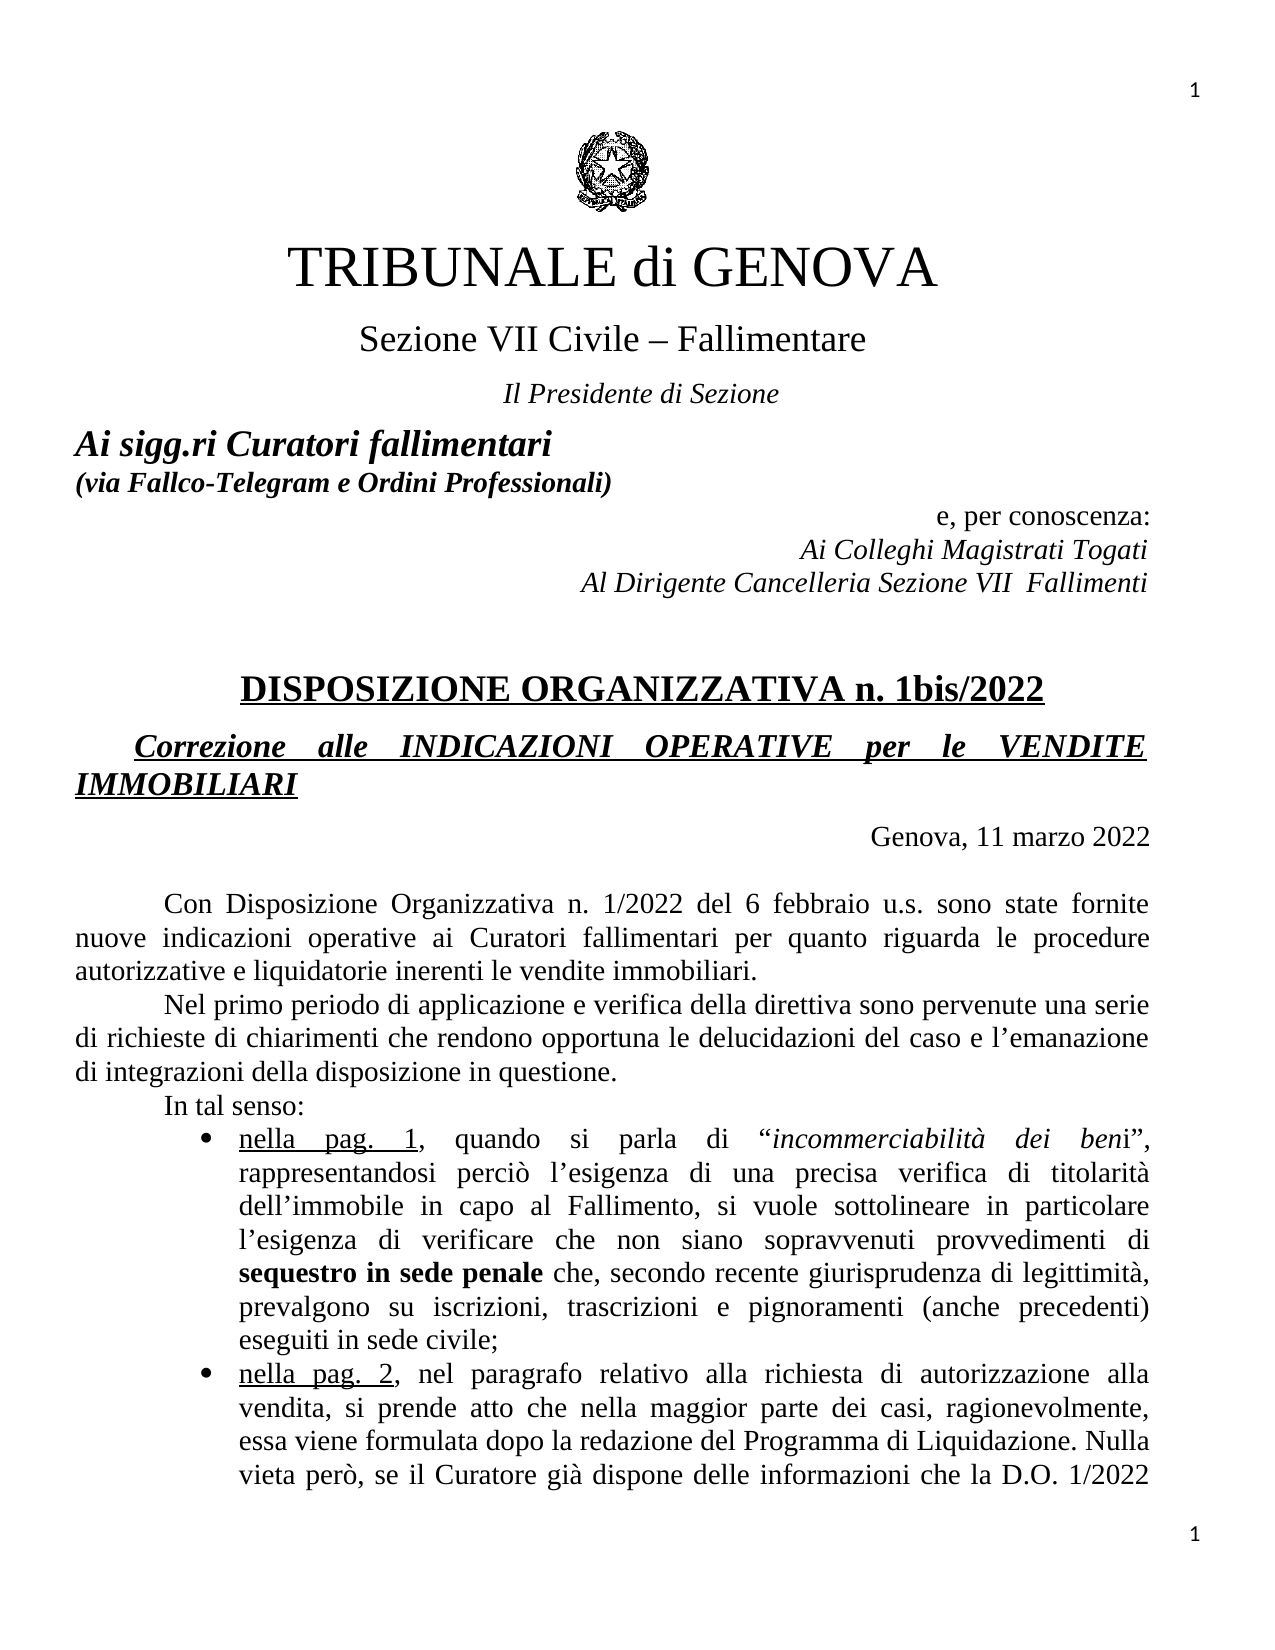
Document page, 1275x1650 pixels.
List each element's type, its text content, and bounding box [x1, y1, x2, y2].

text Ai Colleghi Magistrati Togati [75, 532, 1151, 566]
text Al Dirigente Cancelleria Sezione VII Fallimenti [75, 566, 1151, 599]
text (via Fallco-Telegram e Ordini Professionali) [75, 465, 1151, 498]
text Genova, 11 marzo 2022 [75, 819, 1151, 853]
text Il Presidente di Sezione [75, 376, 1151, 409]
text e, per conoscenza: [75, 498, 1151, 532]
text Con Disposizione Organizzativa n. 1/2022 del 6 febbraio u.s. sono state fornite nuove indicazioni operative ai Curatori fallimentari per quanto riguarda le procedure autorizzative e liquidatorie inerenti le vendite immobiliari. [75, 886, 1151, 987]
picture [575, 131, 651, 214]
text Nel primo periodo di applicazione e verifica della direttiva sono pervenute una serie di richieste di chiarimenti che rendono opportuna le delucidazioni del caso e l’emanazione di integrazioni della disposizione in questione. [75, 987, 1151, 1088]
text Sezione VII Civile – Fallimentare [75, 316, 1151, 359]
list nella pag. 1, quando si parla di “incommerciabilità dei beni”, rappresentandosi perciò l’esigenza di una precisa verifica di titolarità dell’immobile in capo al Fallimento, si vuole sottolineare in particolare l’esigenza di verificare che non siano sopravvenuti provvedimenti di sequestro in sede penale che, secondo recente giurisprudenza di legittimità, prevalgono su iscrizioni, trascrizioni e pignoramenti (anche precedenti) eseguiti in sede civile; [201, 1121, 1151, 1356]
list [201, 1356, 1151, 1490]
text Ai sigg.ri Curatori fallimentari [75, 422, 1151, 465]
text DISPOSIZIONE ORGANIZZATIVA n. 1bis/2022 [75, 666, 1151, 709]
text TRIBUNALE di GENOVA [75, 232, 1151, 299]
text Correzione alle INDICAZIONI OPERATIVE per le VENDITE IMMOBILIARI [75, 726, 1151, 803]
text In tal senso: [75, 1088, 1151, 1121]
